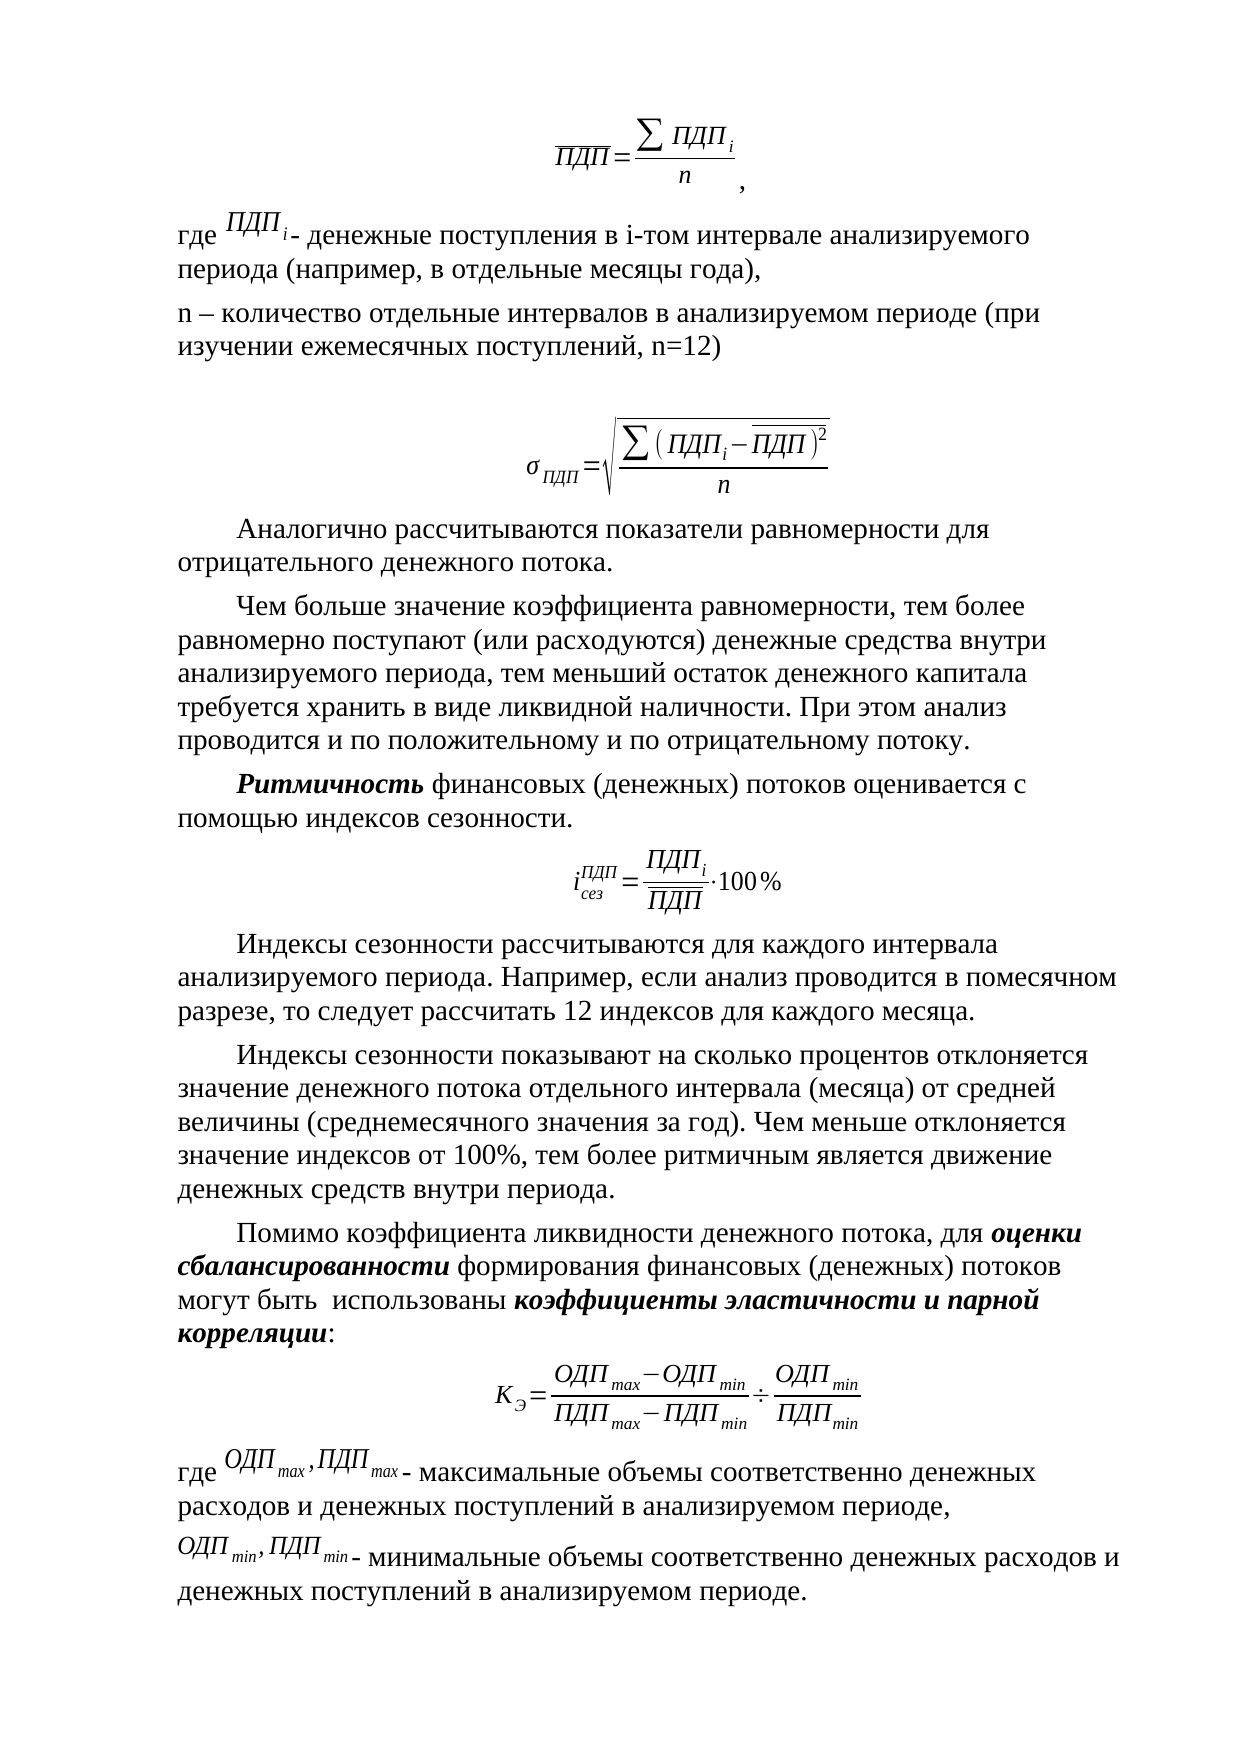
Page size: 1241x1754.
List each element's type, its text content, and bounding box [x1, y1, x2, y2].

text Ритмичность финансовых (денежных) потоков оценивается с помощью индексов сезонности. [177, 766, 1122, 833]
text где - максимальные объемы соответственно денежных расходов и денежных поступлений в анализируемом периоде, [177, 1443, 1122, 1521]
text Чем больше значение коэффициента равномерности, тем более равномерно поступают (или расходуются) денежные средства внутри анализируемого периода, тем меньший остаток денежного капитала требуется хранить в виде ликвидной наличности. При этом анализ проводится и по положительному и по отрицательному потоку. [177, 588, 1122, 756]
text Индексы сезонности показывают на сколько процентов отклоняется значение денежного потока отдельного интервала (месяца) от средней величины (среднемесячного значения за год). Чем меньше отклоняется значение индексов от 100%, тем более ритмичным является движение денежных средств внутри периода. [177, 1037, 1122, 1204]
text , [177, 118, 1122, 196]
text Индексы сезонности рассчитываются для каждого интервала анализируемого периода. Например, если анализ проводится в помесячном разрезе, то следует рассчитать 12 индексов для каждого месяца. [177, 926, 1122, 1026]
text - минимальные объемы соответственно денежных расходов и денежных поступлений в анализируемом периоде. [177, 1532, 1122, 1606]
text Помимо коэффициента ликвидности денежного потока, для оценки сбалансированности формирования финансовых (денежных) потоков могут быть использованы коэффициенты эластичности и парной корреляции: [177, 1215, 1122, 1349]
text n – количество отдельные интервалов в анализируемом периоде (при изучении ежемесячных поступлений, n=12) [177, 295, 1122, 362]
text Аналогично рассчитываются показатели равномерности для отрицательного денежного потока. [177, 511, 1122, 578]
text где - денежные поступления в i-том интервале анализируемого периода (например, в отдельные месяцы года), [177, 206, 1122, 284]
